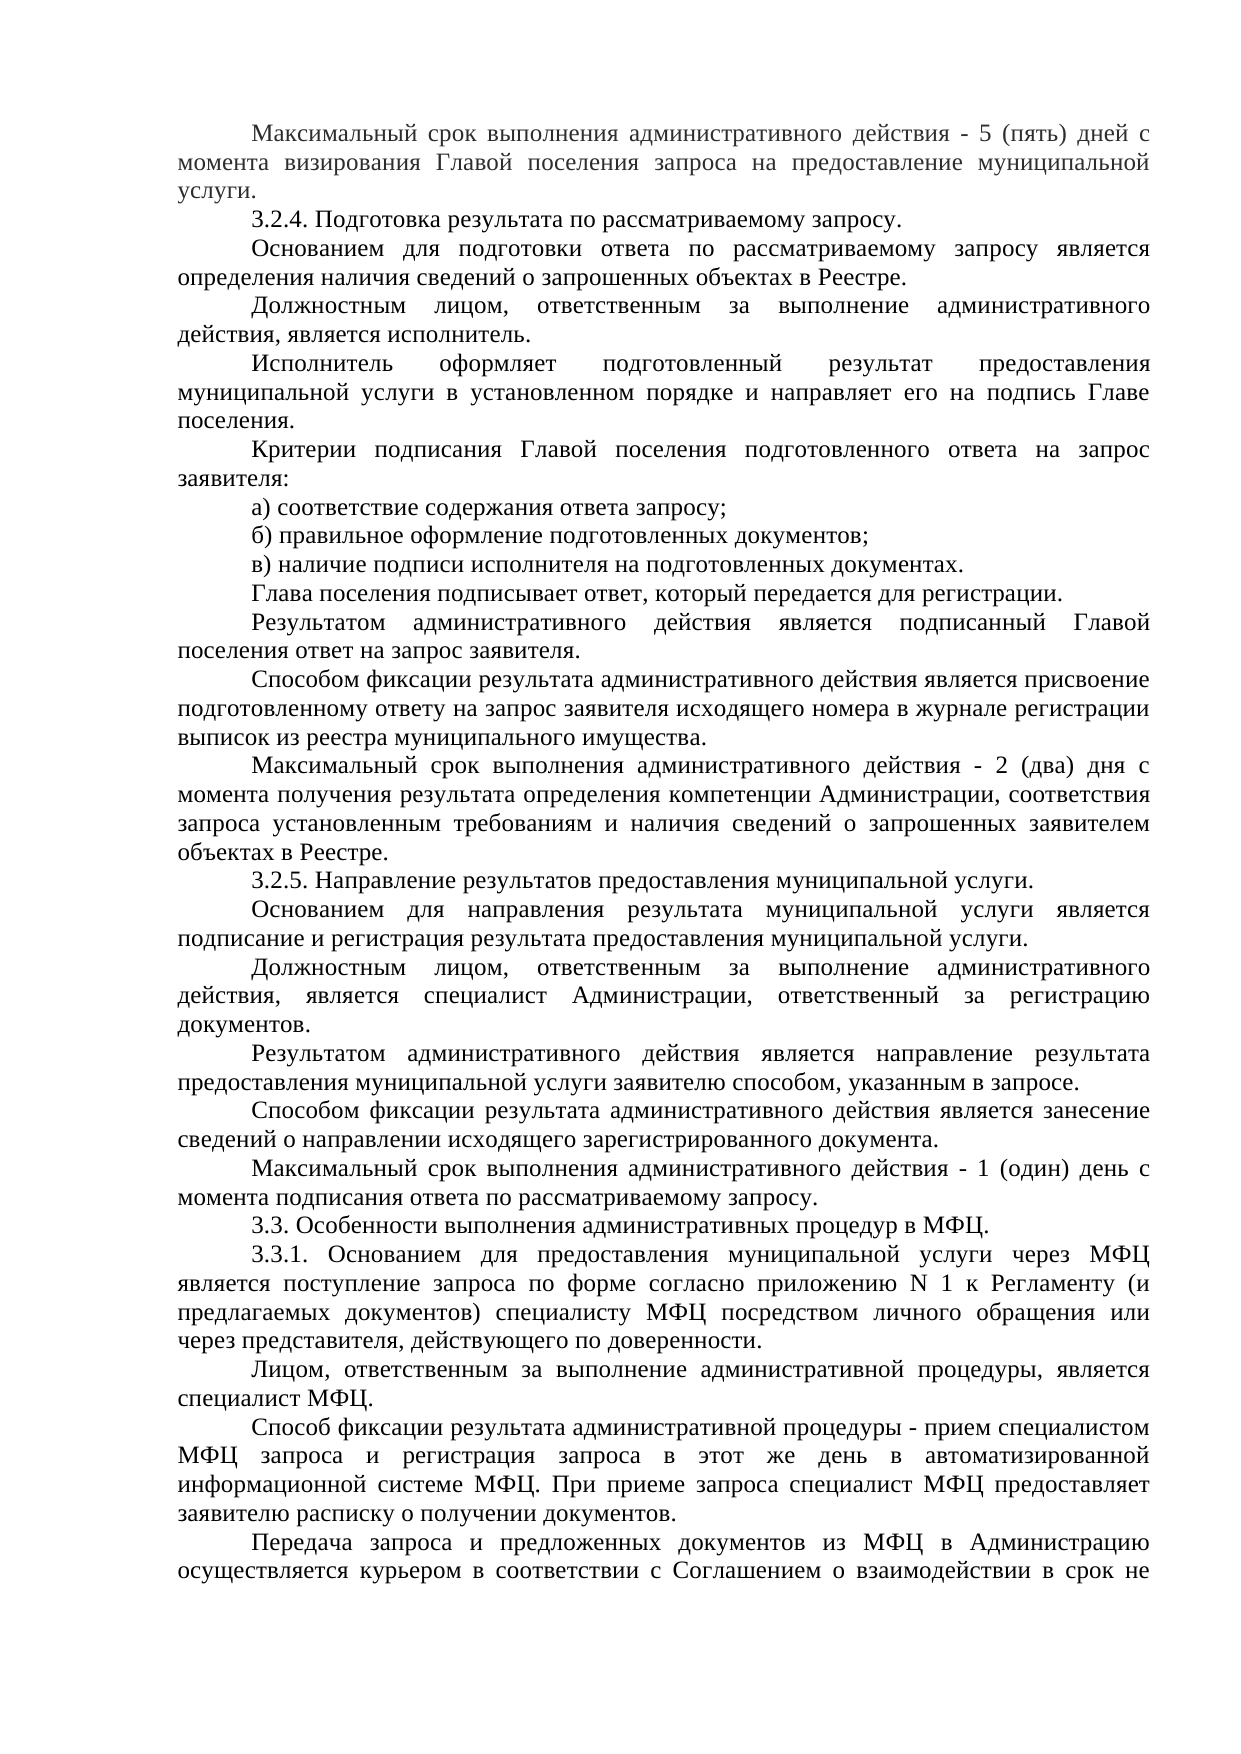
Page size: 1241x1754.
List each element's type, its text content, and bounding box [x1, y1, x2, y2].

text Должностным лицом, ответственным за выполнение административного действия, является исполнитель. [177, 291, 1152, 348]
text б) правильное оформление подготовленных документов; [177, 521, 1152, 549]
text в) наличие подписи исполнителя на подготовленных документах. [177, 549, 1152, 578]
text Максимальный срок выполнения административного действия - 2 (два) дня с момента получения результата определения компетенции Администрации, соответствия запроса установленным требованиям и наличия сведений о запрошенных заявителем объектах в Реестре. [177, 751, 1152, 866]
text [177, 1527, 1152, 1584]
text Способом фиксации результата административного действия является присвоение подготовленному ответу на запрос заявителя исходящего номера в журнале регистрации выписок из реестра муниципального имущества. [177, 664, 1152, 751]
text Основанием для направления результата муниципальной услуги является подписание и регистрация результата предоставления муниципальной услуги. [177, 894, 1152, 952]
text Лицом, ответственным за выполнение административной процедуры, является специалист МФЦ. [177, 1354, 1152, 1412]
text Максимальный срок выполнения административного действия - 1 (один) день с момента подписания ответа по рассматриваемому запросу. [177, 1153, 1152, 1211]
text 3.3. Особенности выполнения административных процедур в МФЦ. [177, 1211, 1152, 1239]
text Основанием для подготовки ответа по рассматриваемому запросу является определения наличия сведений о запрошенных объектах в Реестре. [177, 233, 1152, 291]
text а) соответствие содержания ответа запросу; [177, 492, 1152, 521]
text 3.3.1. Основанием для предоставления муниципальной услуги через МФЦ является поступление запроса по форме согласно приложению N 1 к Регламенту (и предлагаемых документов) специалисту МФЦ посредством личного обращения или через представителя, действующего по доверенности. [177, 1239, 1152, 1354]
text Способ фиксации результата административной процедуры - прием специалистом МФЦ запроса и регистрация запроса в этот же день в автоматизированной информационной системе МФЦ. При приеме запроса специалист МФЦ предоставляет заявителю расписку о получении документов. [177, 1412, 1152, 1527]
text 3.2.5. Направление результатов предоставления муниципальной услуги. [177, 866, 1152, 894]
text Исполнитель оформляет подготовленный результат предоставления муниципальной услуги в установленном порядке и направляет его на подпись Главе поселения. [177, 348, 1152, 434]
text Результатом административного действия является направление результата предоставления муниципальной услуги заявителю способом, указанным в запросе. [177, 1038, 1152, 1096]
text Критерии подписания Главой поселения подготовленного ответа на запрос заявителя: [177, 434, 1152, 492]
text Глава поселения подписывает ответ, который передается для регистрации. [177, 578, 1152, 607]
text Способом фиксации результата административного действия является занесение сведений о направлении исходящего зарегистрированного документа. [177, 1096, 1152, 1153]
text 3.2.4. Подготовка результата по рассматриваемому запросу. [177, 204, 1152, 233]
text Максимальный срок выполнения административного действия - 5 (пять) дней с момента визирования Главой поселения запроса на предоставление муниципальной услуги. [177, 118, 1152, 204]
text Результатом административного действия является подписанный Главой поселения ответ на запрос заявителя. [177, 607, 1152, 664]
text Должностным лицом, ответственным за выполнение административного действия, является специалист Администрации, ответственный за регистрацию документов. [177, 952, 1152, 1038]
